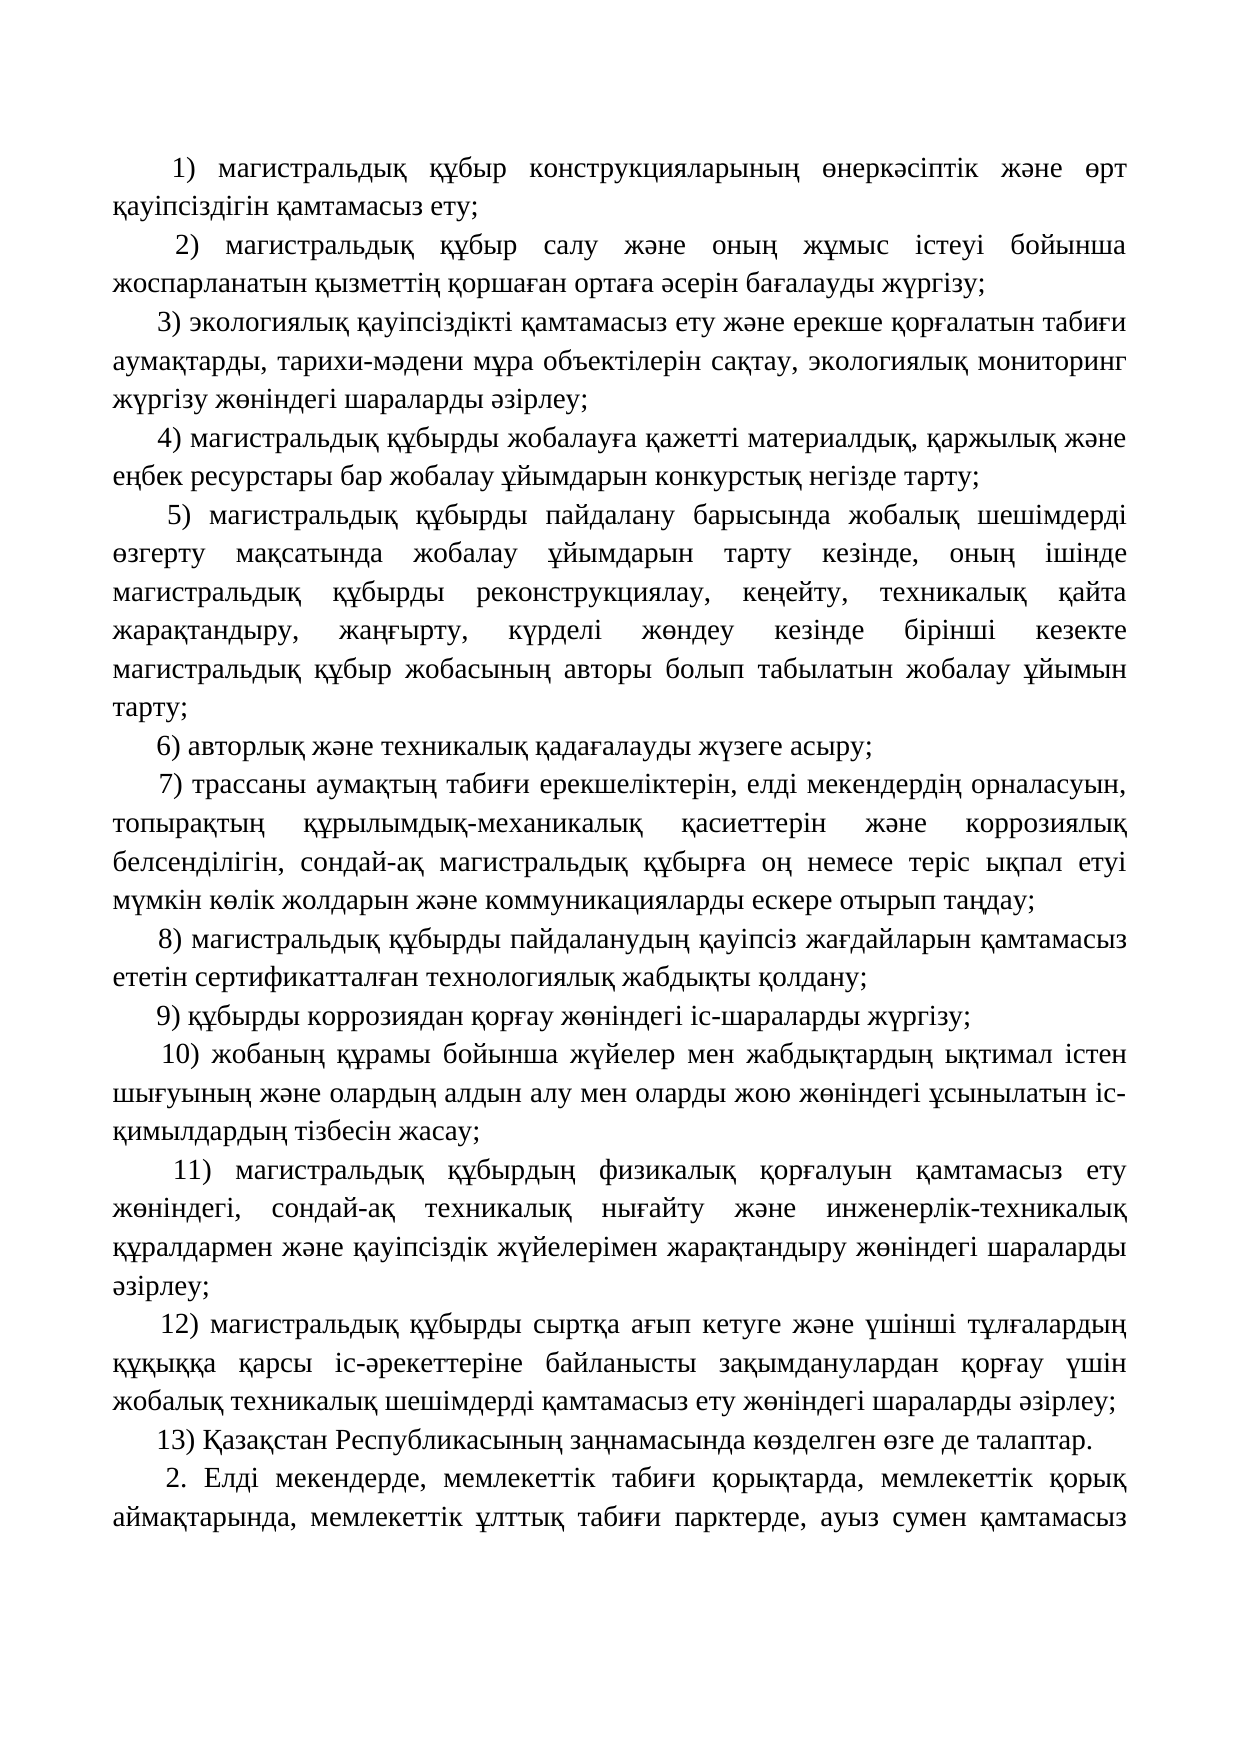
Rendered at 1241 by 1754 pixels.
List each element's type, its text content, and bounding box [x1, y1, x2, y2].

text 3) экологиялық қауіпсіздікті қамтамасыз ету және ерекше қорғалатын табиғи аумақтарды, тарихи-мәдени мұра объектілерін сақтау, экологиялық мониторинг жүргізу жөніндегі шараларды әзірлеу; [112, 304, 1128, 415]
text 13) Қазақстан Республикасының заңнамасында көзделген өзге де талаптар. [112, 1422, 1128, 1455]
text 5) магистральдық құбырды пайдалану барысында жобалық шешімдерді өзгерту мақсатында жобалау ұйымдарын тарту кезінде, оның ішінде магистральдық құбырды реконструкциялау, кеңейту, техникалық қайта жарақтандыру, жаңғырту, күрделі жөндеу кезінде бірінші кезекте магистральдық құбыр жобасының авторы болып табылатын жобалау ұйымын тарту; [112, 497, 1128, 723]
text 4) магистральдық құбырды жобалауға қажетті материалдық, қаржылық және еңбек ресурстары бар жобалау ұйымдарын конкурстық негізде тарту; [112, 420, 1128, 492]
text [112, 1460, 1128, 1532]
text 9) құбырды коррозиядан қорғау жөніндегі іс-шараларды жүргізу; [112, 998, 1128, 1031]
text 10) жобаның құрамы бойынша жүйелер мен жабдықтардың ықтимал істен шығуының және олардың алдын алу мен оларды жою жөніндегі ұсынылатын іс-қимылдардың тізбесін жасау; [112, 1036, 1128, 1147]
text 8) магистральдық құбырды пайдаланудың қауіпсіз жағдайларын қамтамасыз ететін сертификатталған технологиялық жабдықты қолдану; [112, 921, 1128, 993]
text 2) магистральдық құбыр салу және оның жұмыс істеуі бойынша жоспарланатын қызметтің қоршаған ортаға әсерін бағалауды жүргізу; [112, 227, 1128, 299]
text 11) магистральдық құбырдың физикалық қорғалуын қамтамасыз ету жөніндегі, сондай-ақ техникалық нығайту және инженерлік-техникалық құралдармен және қауіпсіздік жүйелерімен жарақтандыру жөніндегі шараларды әзірлеу; [112, 1152, 1128, 1301]
text 7) трассаны аумақтың табиғи ерекшеліктерін, елді мекендердің орналасуын, топырақтың құрылымдық-механикалық қасиеттерін және коррозиялық белсенділігін, сондай-ақ магистральдық құбырға оң немесе теріс ықпал етуі мүмкін көлік жолдарын және коммуникацияларды ескере отырып таңдау; [112, 767, 1128, 916]
text 12) магистральдық құбырды сыртқа ағып кетуге және үшінші тұлғалардың құқыққа қарсы іс-әрекеттеріне байланысты зақымданулардан қорғау үшін жобалық техникалық шешімдерді қамтамасыз ету жөніндегі шараларды әзірлеу; [112, 1306, 1128, 1417]
text 1) магистральдық құбыр конструкцияларының өнеркәсіптік және өрт қауіпсіздігін қамтамасыз ету; [112, 150, 1128, 222]
text 6) авторлық және техникалық қадағалауды жүзеге асыру; [112, 728, 1128, 762]
